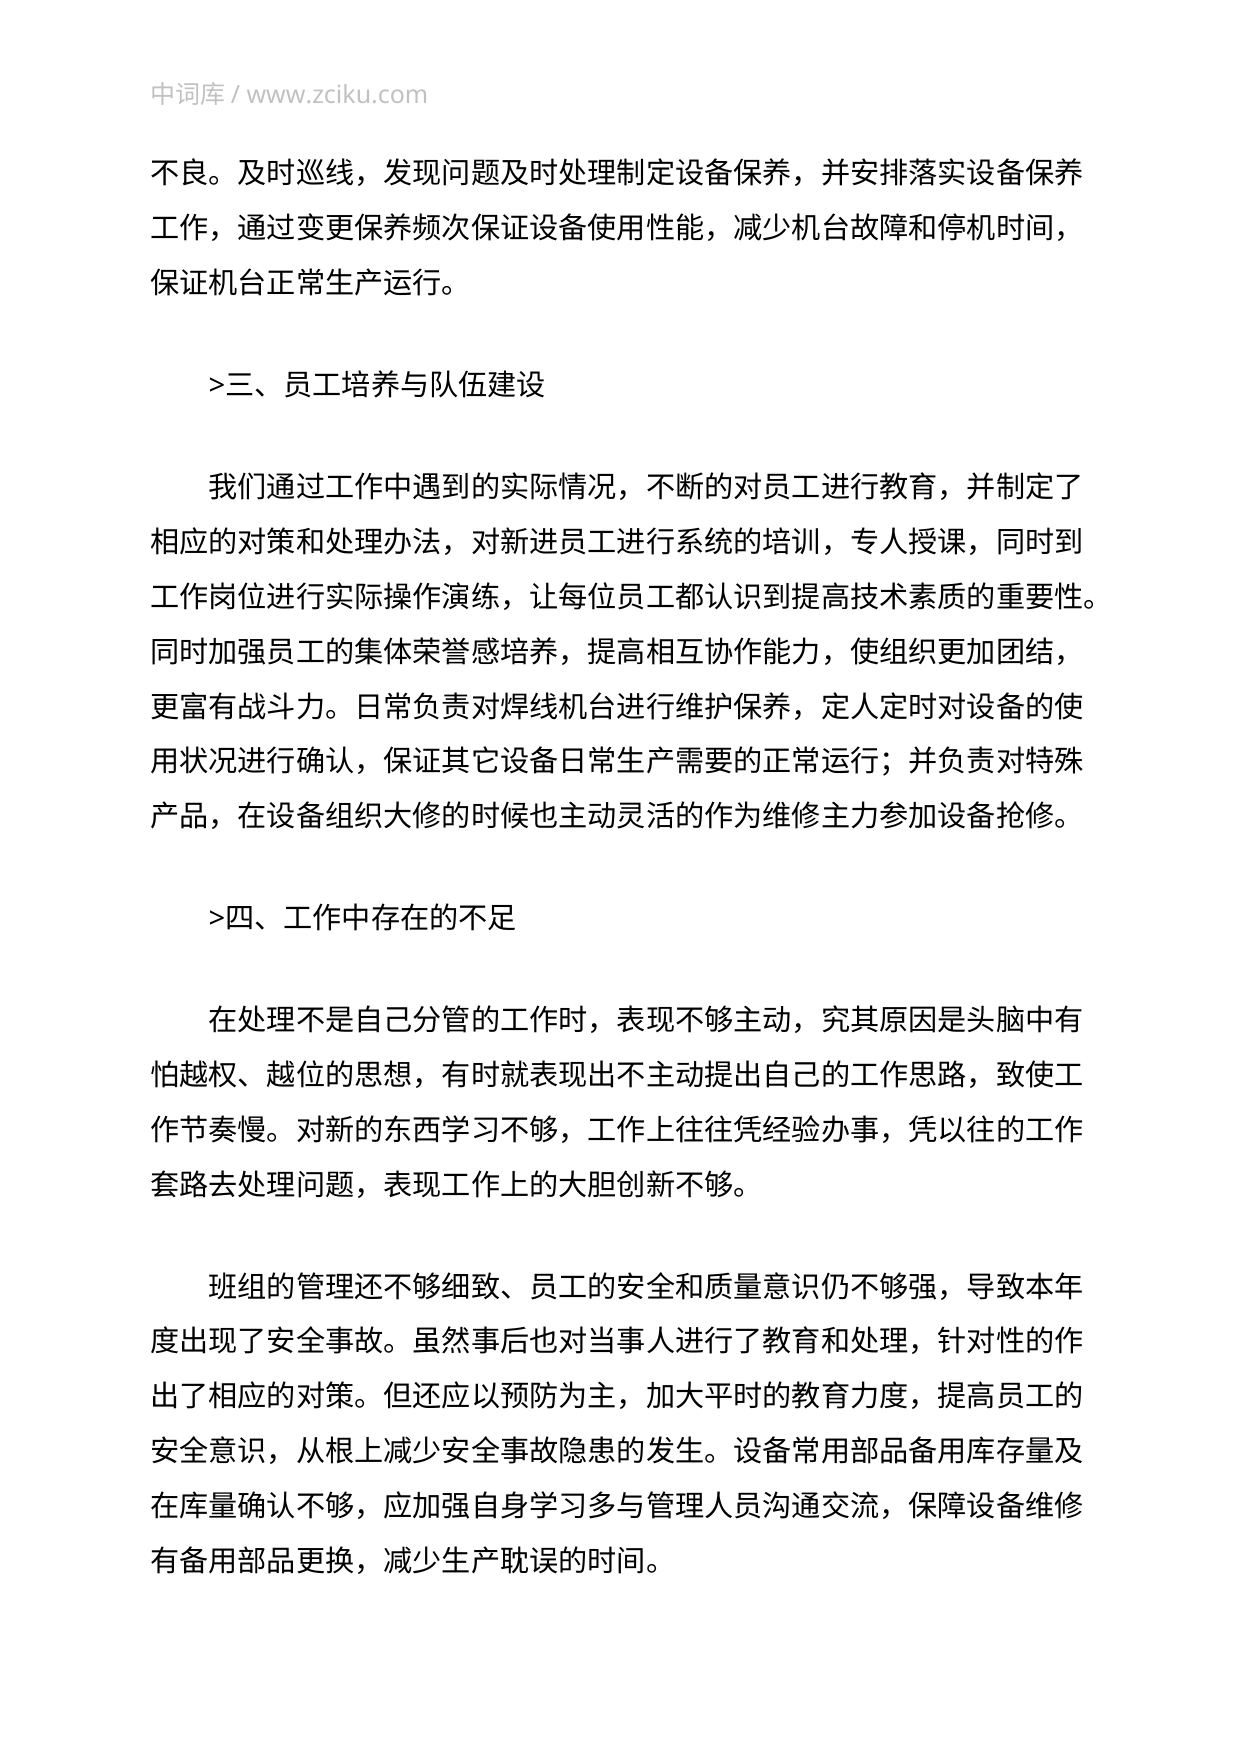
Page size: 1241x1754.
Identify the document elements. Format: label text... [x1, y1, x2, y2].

text 在处理不是自己分管的工作时，表现不够主动，究其原因是头脑中有怕越权、越位的思想，有时就表现出不主动提出自己的工作思路，致使工作节奏慢。对新的东西学习不够，工作上往往凭经验办事，凭以往的工作套路去处理问题，表现工作上的大胆创新不够。 [150, 997, 1090, 1204]
text >四、工作中存在的不足 [150, 895, 1090, 937]
text >三、员工培养与队伍建设 [150, 362, 1090, 404]
text 班组的管理还不够细致、员工的安全和质量意识仍不够强，导致本年度出现了安全事故。虽然事后也对当事人进行了教育和处理，针对性的作出了相应的对策。但还应以预防为主，加大平时的教育力度，提高员工的安全意识，从根上减少安全事故隐患的发生。设备常用部品备用库存量及在库量确认不够，应加强自身学习多与管理人员沟通交流，保障设备维修有备用部品更换，减少生产耽误的时间。 [150, 1263, 1090, 1580]
text 我们通过工作中遇到的实际情况，不断的对员工进行教育，并制定了相应的对策和处理办法，对新进员工进行系统的培训，专人授课，同时到工作岗位进行实际操作演练，让每位员工都认识到提高技术素质的重要性。同时加强员工的集体荣誉感培养，提高相互协作能力，使组织更加团结，更富有战斗力。日常负责对焊线机台进行维护保养，定人定时对设备的使用状况进行确认，保证其它设备日常生产需要的正常运行；并负责对特殊产品，在设备组织大修的时候也主动灵活的作为维修主力参加设备抢修。 [150, 463, 1090, 835]
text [150, 150, 1090, 302]
